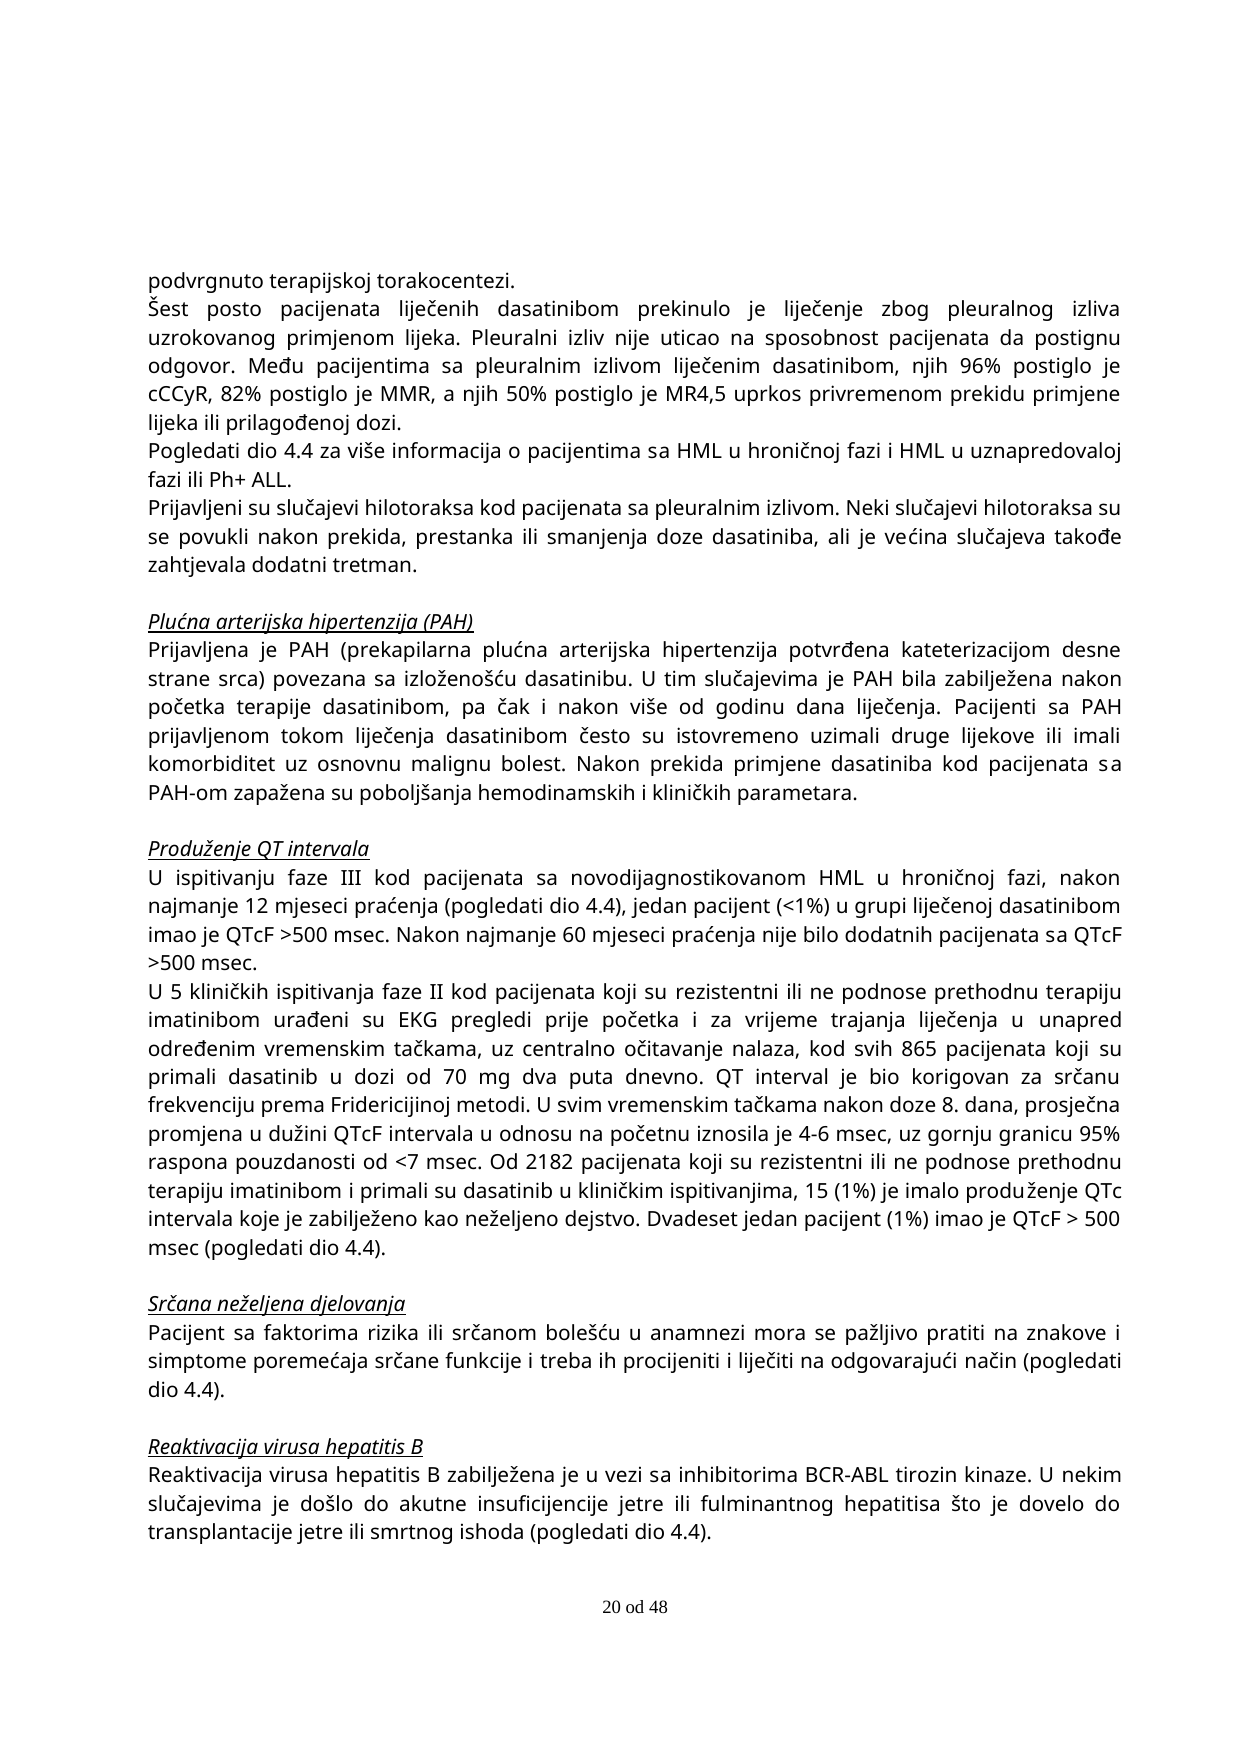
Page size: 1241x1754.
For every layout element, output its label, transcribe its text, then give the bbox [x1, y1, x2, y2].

text Prijavlјena je PAH (prekapilarna plućna arterijska hipertenzija potvrđena kateterizacijom desne strane srca) povezana sa izloženošću dasatinibu. U tim slučajevima je PAH bila zabilježena nakon početka terapije dasatinibom, pa čak i nakon više od godinu dana liječenja. Pacijenti sa PAH prijavlјenom tokom liječenja dasatinibom često su istovremeno uzimali druge lijekove ili imali komorbiditet uz osnovnu malignu bolest. Nakon prekida primjene dasatiniba kod pacijenata sa PAH-om zapažena su pobolјšanja hemodinamskih i kliničkih parametara. [148, 636, 1122, 806]
text Pogledati dio 4.4 za više informacija o pacijentima sa HML u hroničnoj fazi i HML u uznapredovaloj fazi ili Ph+ ALL. [148, 436, 1122, 493]
text U 5 kliničkih ispitivanja faze II kod pacijenata koji su rezistentni ili ne podnose prethodnu terapiju imatinibom urađeni su EKG pregledi prije početka i za vrijeme trajanja liječenja u unapred određenim vremenskim tačkama, uz centralno očitavanje nalaza, kod svih 865 pacijenata koji su primali dasatinib u dozi od 70 mg dva puta dnevno. QT interval je bio korigovan za srčanu frekvenciju prema Fridericijinoj metodi. U svim vremenskim tačkama nakon doze 8. dana, prosječna promjena u dužini QTcF intervala u odnosu na početnu iznosila je 4-6 msec, uz gornju granicu 95% raspona pouzdanosti od <7 msec. Od 2182 pacijenata koji su rezistentni ili ne podnose prethodnu terapiju imatinibom i primali su dasatinib u kliničkim ispitivanjima, 15 (1%) je imalo produženje QTc intervala koje je zabilježeno kao neželјeno dejstvo. Dvadeset jedan pacijent (1%) imao je QTcF > 500 msec (pogledati dio 4.4). [148, 977, 1122, 1261]
text Reaktivacija virusa hepatitis B zabilježena je u vezi sa inhibitorima BCR-ABL tirozin kinaze. U nekim slučajevima je došlo do akutne insuficijencije jetre ili fulminantnog hepatitisa što je dovelo do transplantacije jetre ili smrtnog ishoda (pogledati dio 4.4). [148, 1460, 1122, 1546]
text Prijavljeni su slučajevi hilotoraksa kod pacijenata sa pleuralnim izlivom. Neki slučajevi hilotoraksa su se povukli nakon prekida, prestanka ili smanjenja doze dasatiniba, ali je većina slučajeva takođe zahtjevala dodatni tretman. [148, 493, 1122, 579]
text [148, 266, 1122, 294]
text Pacijent sa faktorima rizika ili srčanom bolešću u anamnezi mora se pažlјivo pratiti na znakove i simptome poremećaja srčane funkcije i treba ih procijeniti i liječiti na odgovarajući način (pogledati dio 4.4). [148, 1318, 1122, 1403]
text Šest posto pacijenata liječenih dasatinibom prekinulo je liječenje zbog pleuralnog izliva uzrokovanog primjenom lijeka. Pleuralni izliv nije uticao na sposobnost pacijenata da postignu odgovor. Među pacijentima sa pleuralnim izlivom liječenim dasatinibom, njih 96% postiglo je cCCyR, 82% postiglo je MMR, a njih 50% postiglo je MR4,5 uprkos privremenom prekidu primjene lijeka ili prilagođenoj dozi. [148, 294, 1122, 436]
text Plućna arterijska hipertenzija (PAH) [148, 607, 1122, 636]
text U ispitivanju faze III kod pacijenata sa novodijagnostikovanom HML u hroničnoj fazi, nakon najmanje 12 mjeseci praćenja (pogledati dio 4.4), jedan pacijent (<1%) u grupi liječenoj dasatinibom imao je QTcF >500 msec. Nakon najmanje 60 mjeseci praćenja nije bilo dodatnih pacijenata sa QTcF >500 msec. [148, 863, 1122, 977]
text Srčana neželјena djelovanja [148, 1289, 1122, 1318]
text Produženje QT intervala [148, 834, 1122, 863]
text Reaktivacija virusa hepatitis B [148, 1432, 1122, 1460]
